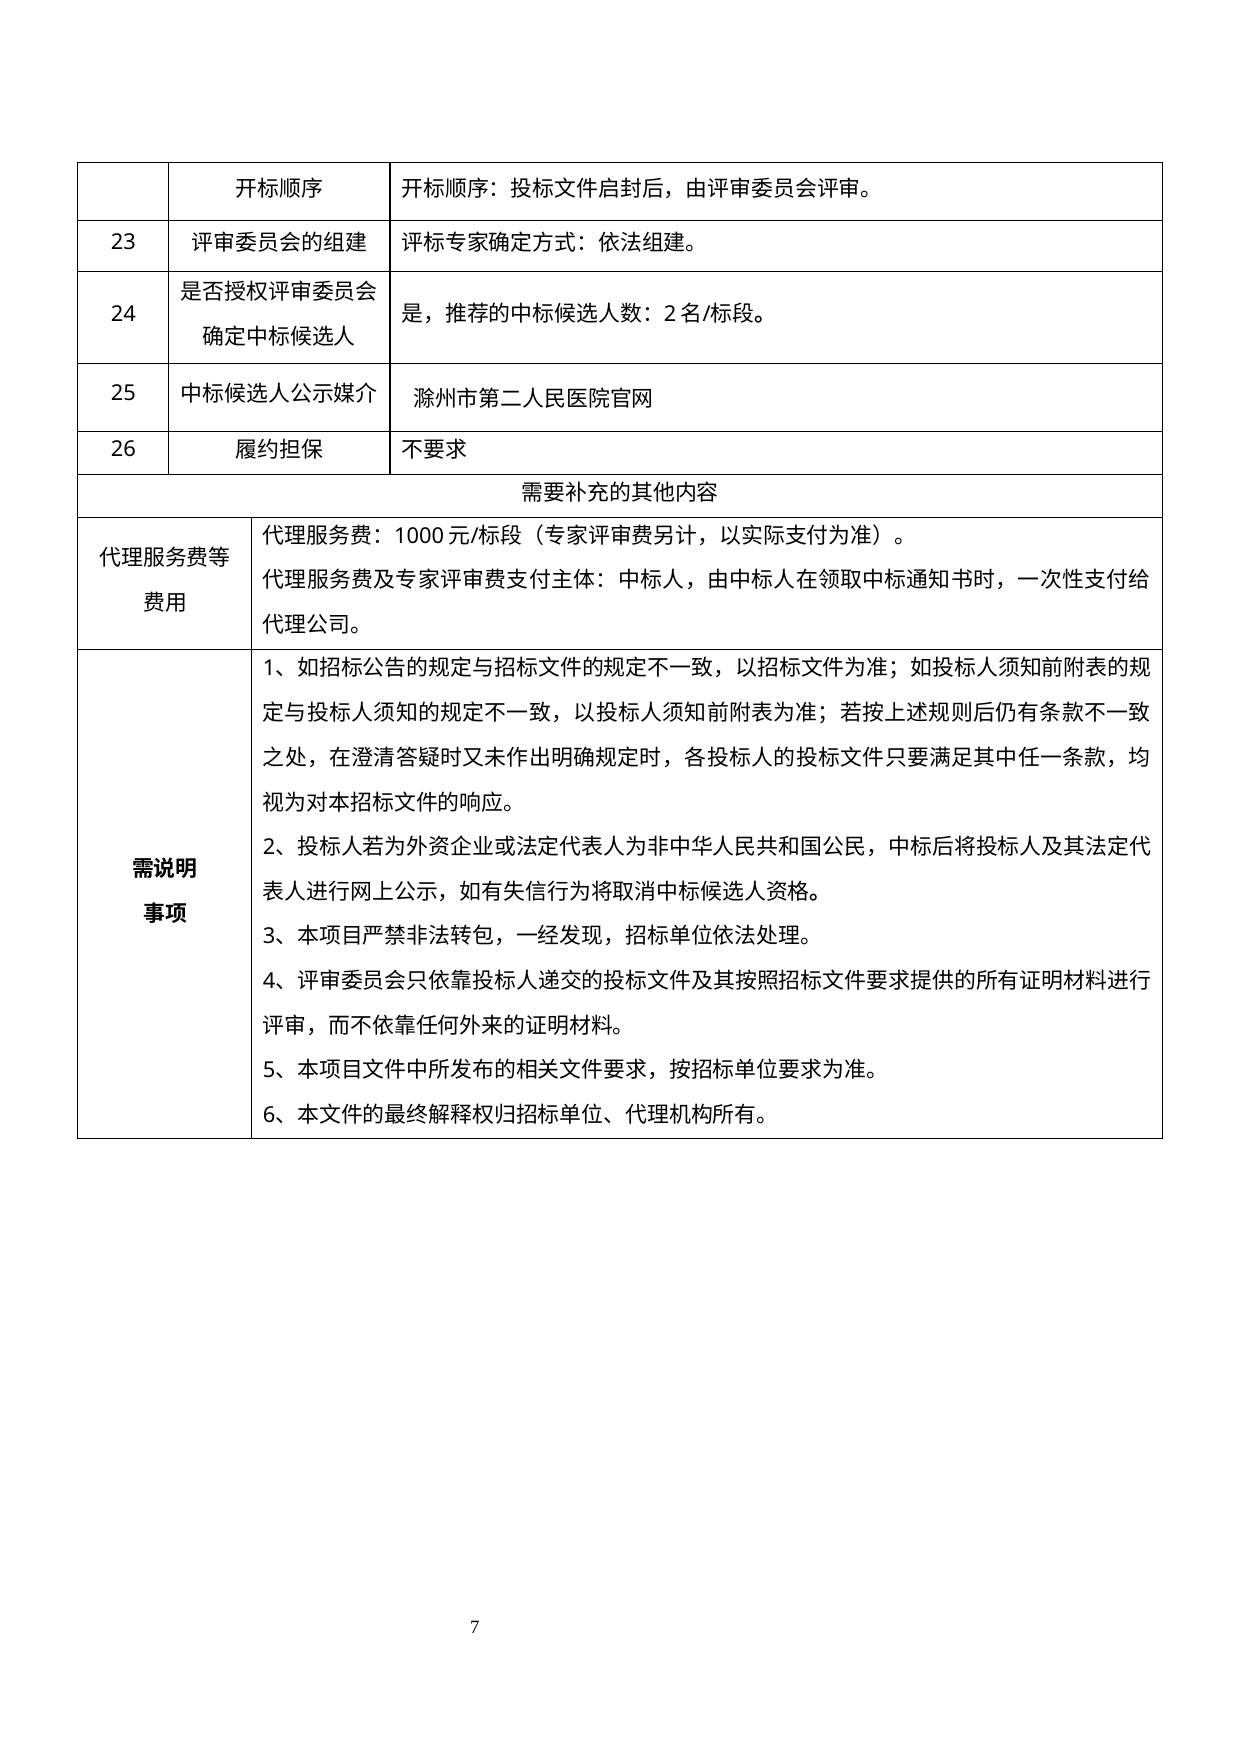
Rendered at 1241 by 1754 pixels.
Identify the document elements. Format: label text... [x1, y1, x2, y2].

table_cell 评标专家确定方式：依法组建。 [391, 221, 1162, 271]
table_cell 代理服务费等费用 [78, 518, 251, 649]
table_cell 评审委员会的组建 [169, 221, 389, 271]
table_cell 开标顺序 [169, 163, 389, 220]
table_cell 是，推荐的中标候选人数：2名/标段。 [391, 272, 1162, 362]
table_cell 是否授权评审委员会确定中标候选人 [169, 272, 389, 362]
table_cell 中标候选人公示媒介 [169, 364, 389, 431]
table_cell 履约担保 [169, 432, 389, 473]
table_cell 26 [78, 432, 168, 473]
table_cell 滁州市第二人民医院官网 [391, 364, 1162, 431]
table_cell 25 [78, 364, 168, 431]
table_cell 开标顺序：投标文件启封后，由评审委员会评审。 [391, 163, 1162, 220]
table_cell 需说明 事项 [78, 650, 251, 1138]
table_cell 需要补充的其他内容 [78, 475, 1162, 517]
table_cell 24 [78, 272, 168, 362]
table_cell 23 [78, 221, 168, 271]
table_cell 1、如招标公告的规定与招标文件的规定不一致，以招标文件为准；如投标人须知前附表的规定与投标人须知的规定不一致，以投标人须知前附表为准；若按上述规则后仍有条款不一致之处，在澄清答疑时又未作出明确规定时，各投标人的投标文件只要满足其中任一条款，均视为对本招标文件的响应。 2、投标人若为外资企业或法定代表人为非中华人民共和国公民，中标后将投标人及其法定代表人进行网上公示，如有失信行为将取消中标候选人资格。 3、本项目严禁非法转包，一经发现，招标单位依法处理。 4、评审委员会只依靠投标人递交的投标文件及其按照招标文件要求提供的所有证明材料进行评审，而不依靠任何外来的证明材料。 5、本项目文件中所发布的相关文件要求，按招标单位要求为准。 6、本文件的最终解释权归招标单位、代理机构所有。 [252, 650, 1162, 1138]
table_cell 代理服务费：1000元/标段（专家评审费另计，以实际支付为准）。 代理服务费及专家评审费支付主体：中标人，由中标人在领取中标通知书时，一次性支付给代理公司。 [252, 518, 1162, 649]
table_cell 不要求 [391, 432, 1162, 473]
